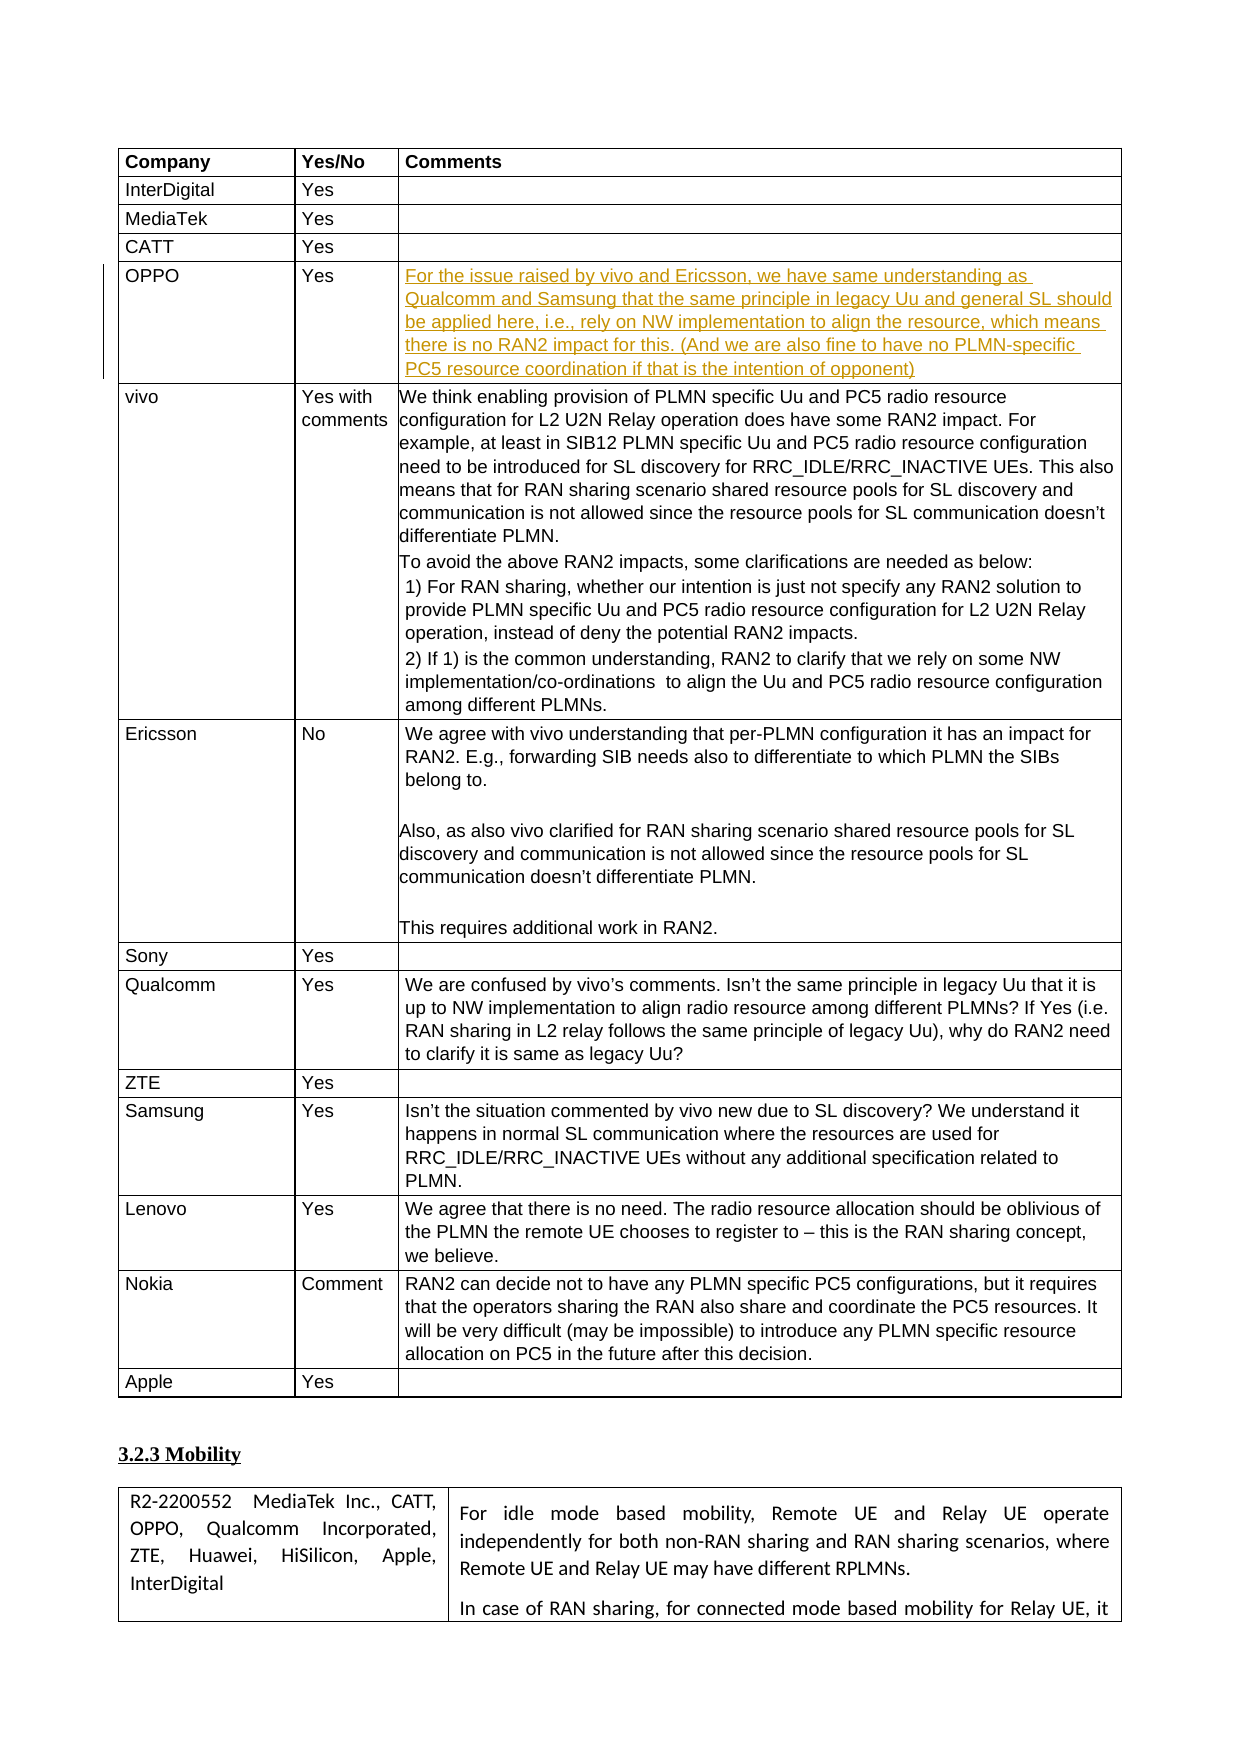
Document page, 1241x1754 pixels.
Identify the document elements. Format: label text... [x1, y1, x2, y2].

table_cell Yes [296, 177, 398, 204]
table_cell ZTE [119, 1070, 294, 1097]
table_cell Isn’t the situation commented by vivo new due to SL discovery? We understand it happens in normal SL communication where the resources are used for RRC_IDLE/RRC_INACTIVE UEs without any additional specification related to PLMN. [399, 1098, 1121, 1195]
table_cell [399, 205, 1121, 233]
table_cell [399, 1070, 1121, 1097]
table_cell Samsung [119, 1098, 294, 1195]
table_cell Ericsson [119, 720, 294, 942]
table_cell Yes [296, 1196, 398, 1270]
table_cell Sony [119, 943, 294, 970]
table_cell OPPO [119, 262, 294, 383]
table_cell Yes [296, 1070, 398, 1097]
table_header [119, 1488, 448, 1621]
table_cell No [296, 720, 398, 942]
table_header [449, 1488, 1121, 1621]
table_cell RAN2 can decide not to have any PLMN specific PC5 configurations, but it requires that the operators sharing the RAN also share and coordinate the PC5 resources. It will be very difficult (may be impossible) to introduce any PLMN specific resource allocation on PC5 in the future after this decision. [399, 1271, 1121, 1368]
table_cell [399, 1369, 1121, 1396]
table_cell [399, 262, 1121, 383]
table_cell Yes [296, 1369, 398, 1396]
table_cell Lenovo [119, 1196, 294, 1270]
table_header Comments [399, 149, 1121, 176]
table_cell Yes [296, 943, 398, 970]
subtitle 3.2.3 Mobility [118, 1442, 1122, 1466]
table_cell We agree with vivo understanding that per-PLMN configuration it has an impact for RAN2. E.g., forwarding SIB needs also to differentiate to which PLMN the SIBs belong to. Also, as also vivo clarified for RAN sharing scenario shared resource pools for SL discovery and communication is not allowed since the resource pools for SL communication doesn’t differentiate PLMN. This requires additional work in RAN2. [399, 720, 1121, 942]
table_cell Apple [119, 1369, 294, 1396]
table_cell Comment [296, 1271, 398, 1368]
table_cell Nokia [119, 1271, 294, 1368]
table_cell We agree that there is no need. The radio resource allocation should be oblivious of the PLMN the remote UE chooses to register to – this is the RAN sharing concept, we believe. [399, 1196, 1121, 1270]
table_header Company [119, 149, 294, 176]
table_cell [399, 177, 1121, 204]
table_cell We are confused by vivo’s comments. Isn’t the same principle in legacy Uu that it is up to NW implementation to align radio resource among different PLMNs? If Yes (i.e. RAN sharing in L2 relay follows the same principle of legacy Uu), why do RAN2 need to clarify it is same as legacy Uu? [399, 971, 1121, 1068]
table_cell InterDigital [119, 177, 294, 204]
table_cell Qualcomm [119, 971, 294, 1068]
table_cell Yes with comments [296, 384, 398, 719]
table_cell Yes [296, 262, 398, 383]
table_cell vivo [119, 384, 294, 719]
table_cell We think enabling provision of PLMN specific Uu and PC5 radio resource configuration for L2 U2N Relay operation does have some RAN2 impact. For example, at least in SIB12 PLMN specific Uu and PC5 radio resource configuration need to be introduced for SL discovery for RRC_IDLE/RRC_INACTIVE UEs. This also means that for RAN sharing scenario shared resource pools for SL discovery and communication is not allowed since the resource pools for SL communication doesn’t differentiate PLMN. To avoid the above RAN2 impacts, some clarifications are needed as below: For RAN sharing, whether our intention is just not specify any RAN2 solution to provide PLMN specific Uu and PC5 radio resource configuration for L2 U2N Relay operation, instead of deny the potential RAN2 impacts. 2) If 1) is the common understanding, RAN2 to clarify that we rely on some NW implementation/co-ordinations to align the Uu and PC5 radio resource configuration among different PLMNs. [399, 384, 1121, 719]
table_cell [399, 234, 1121, 261]
table_cell Yes [296, 1098, 398, 1195]
table_cell MediaTek [119, 205, 294, 233]
table_header Yes/No [296, 149, 398, 176]
table_cell CATT [119, 234, 294, 261]
table_cell Yes [296, 205, 398, 233]
table_cell [399, 943, 1121, 970]
table_cell Yes [296, 971, 398, 1068]
table_cell Yes [296, 234, 398, 261]
